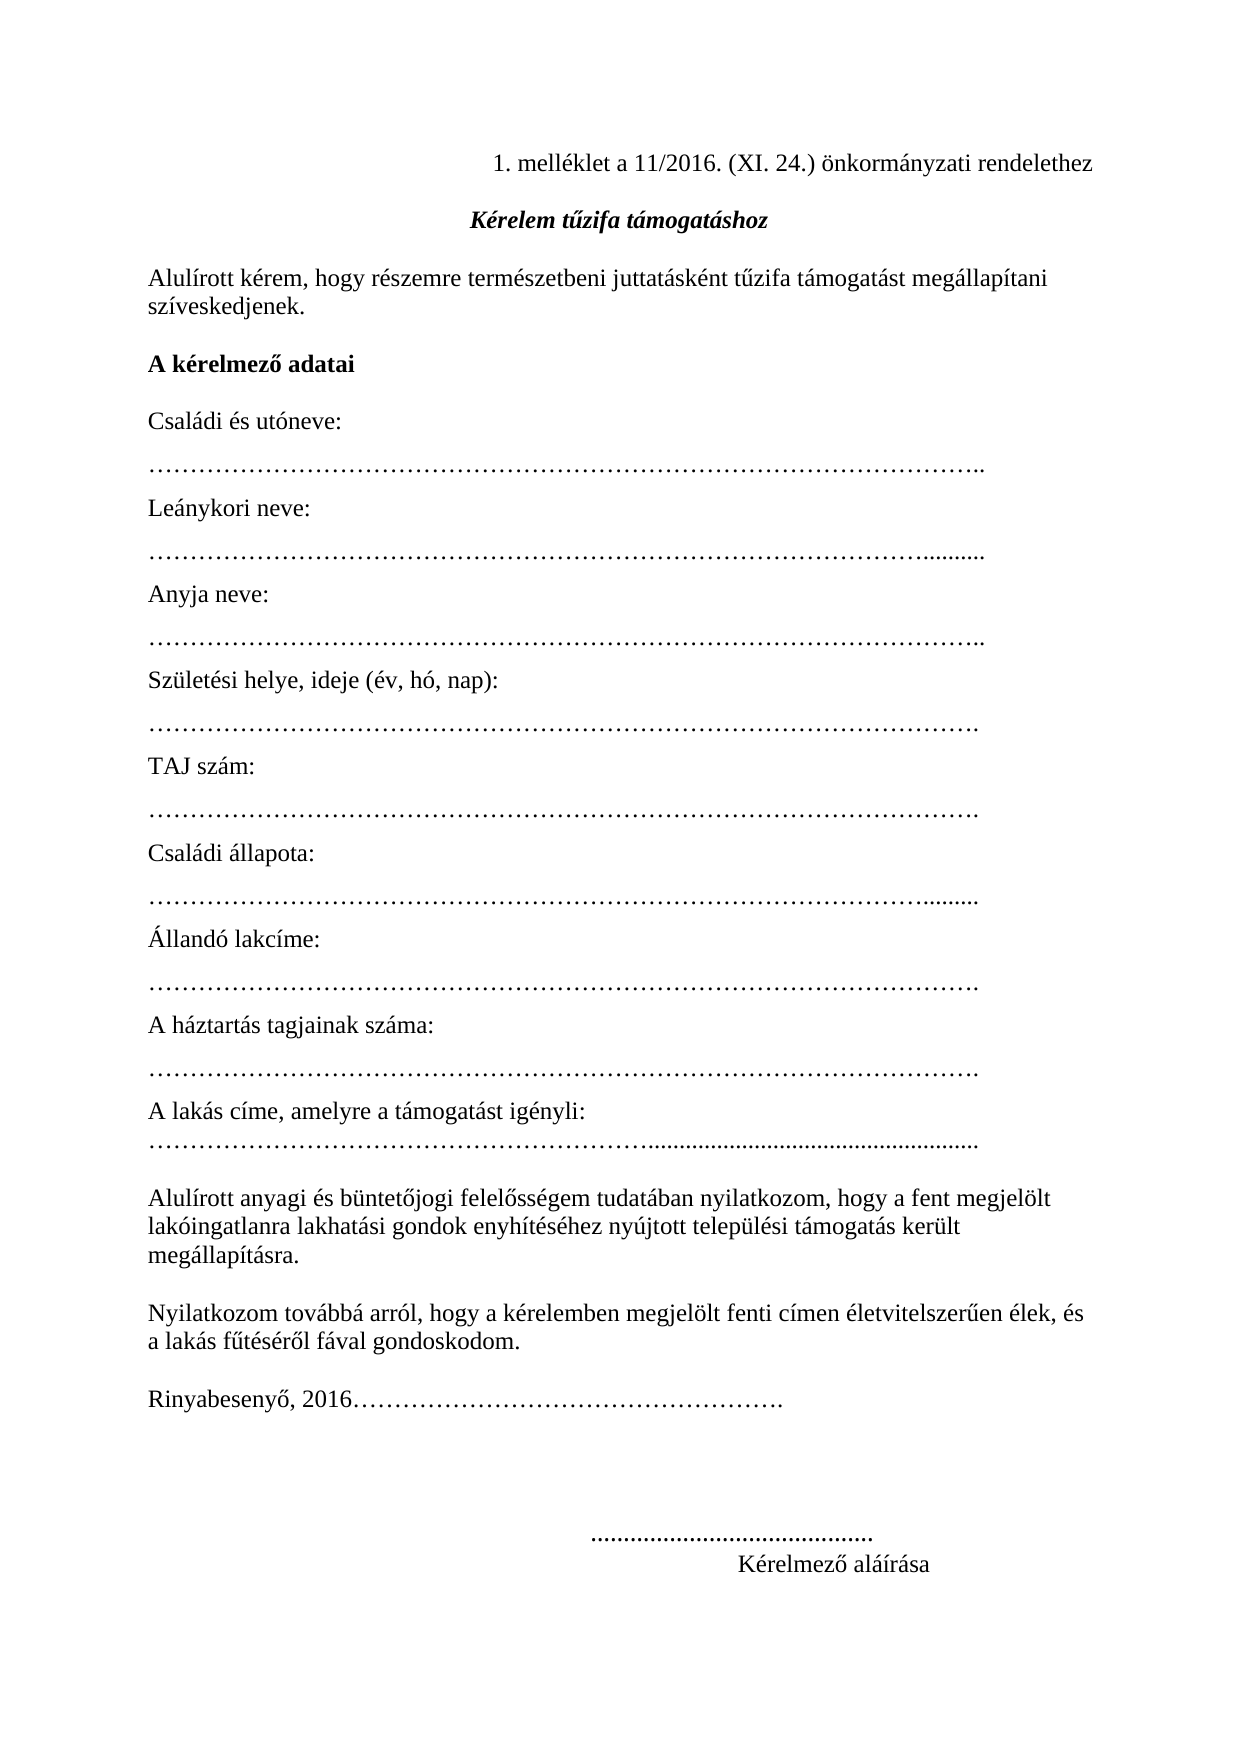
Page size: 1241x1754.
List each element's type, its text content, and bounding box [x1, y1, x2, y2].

text Alulírott anyagi és büntetőjogi felelősségem tudatában nyilatkozom, hogy a fent megjelölt lakóingatlanra lakhatási gondok enyhítéséhez nyújtott települési támogatás került megállapításra. [148, 1183, 1093, 1269]
text Családi és utóneve: ……………………………………………………………………………………….. [148, 406, 1093, 478]
text Születési helye, ideje (év, hó, nap): ………………………………………………………………………………………. [148, 665, 1093, 737]
text Rinyabesenyő, 2016……………………………………………. [148, 1384, 1093, 1413]
text Nyilatkozom továbbá arról, hogy a kérelemben megjelölt fenti címen életvitelszerűen élek, és a lakás fűtéséről fával gondoskodom. [148, 1298, 1093, 1355]
text A kérelmező adatai [148, 349, 1093, 378]
text TAJ szám: [148, 751, 1093, 780]
text Kérelem tűzifa támogatáshoz [148, 205, 1093, 234]
text Anyja neve: ……………………………………………………………………………………….. [148, 579, 1093, 651]
text Állandó lakcíme: ………………………………………………………………………………………. [148, 924, 1093, 996]
text 1. melléklet a 11/2016. (XI. 24.) önkormányzati rendelethez [148, 148, 1093, 176]
text Családi állapota: …………………………………………………………………………………......... [148, 838, 1093, 909]
text Alulírott kérem, hogy részemre természetbeni juttatásként tűzifa támogatást megállapítani szíveskedjenek. [148, 263, 1093, 320]
text A háztartás tagjainak száma: ………………………………………………………………………………………. [148, 1010, 1093, 1082]
text A lakás címe, amelyre a támogatást igényli: ……………………………………………………..................................................... [148, 1096, 1093, 1154]
text Kérelmező aláírása [148, 1549, 1093, 1578]
text ……………………………………. [148, 1481, 1093, 1549]
text Leánykori neve: ………………………………………………………………………………….......... [148, 493, 1093, 564]
text ………………………………………………………………………………………. [148, 794, 1093, 823]
